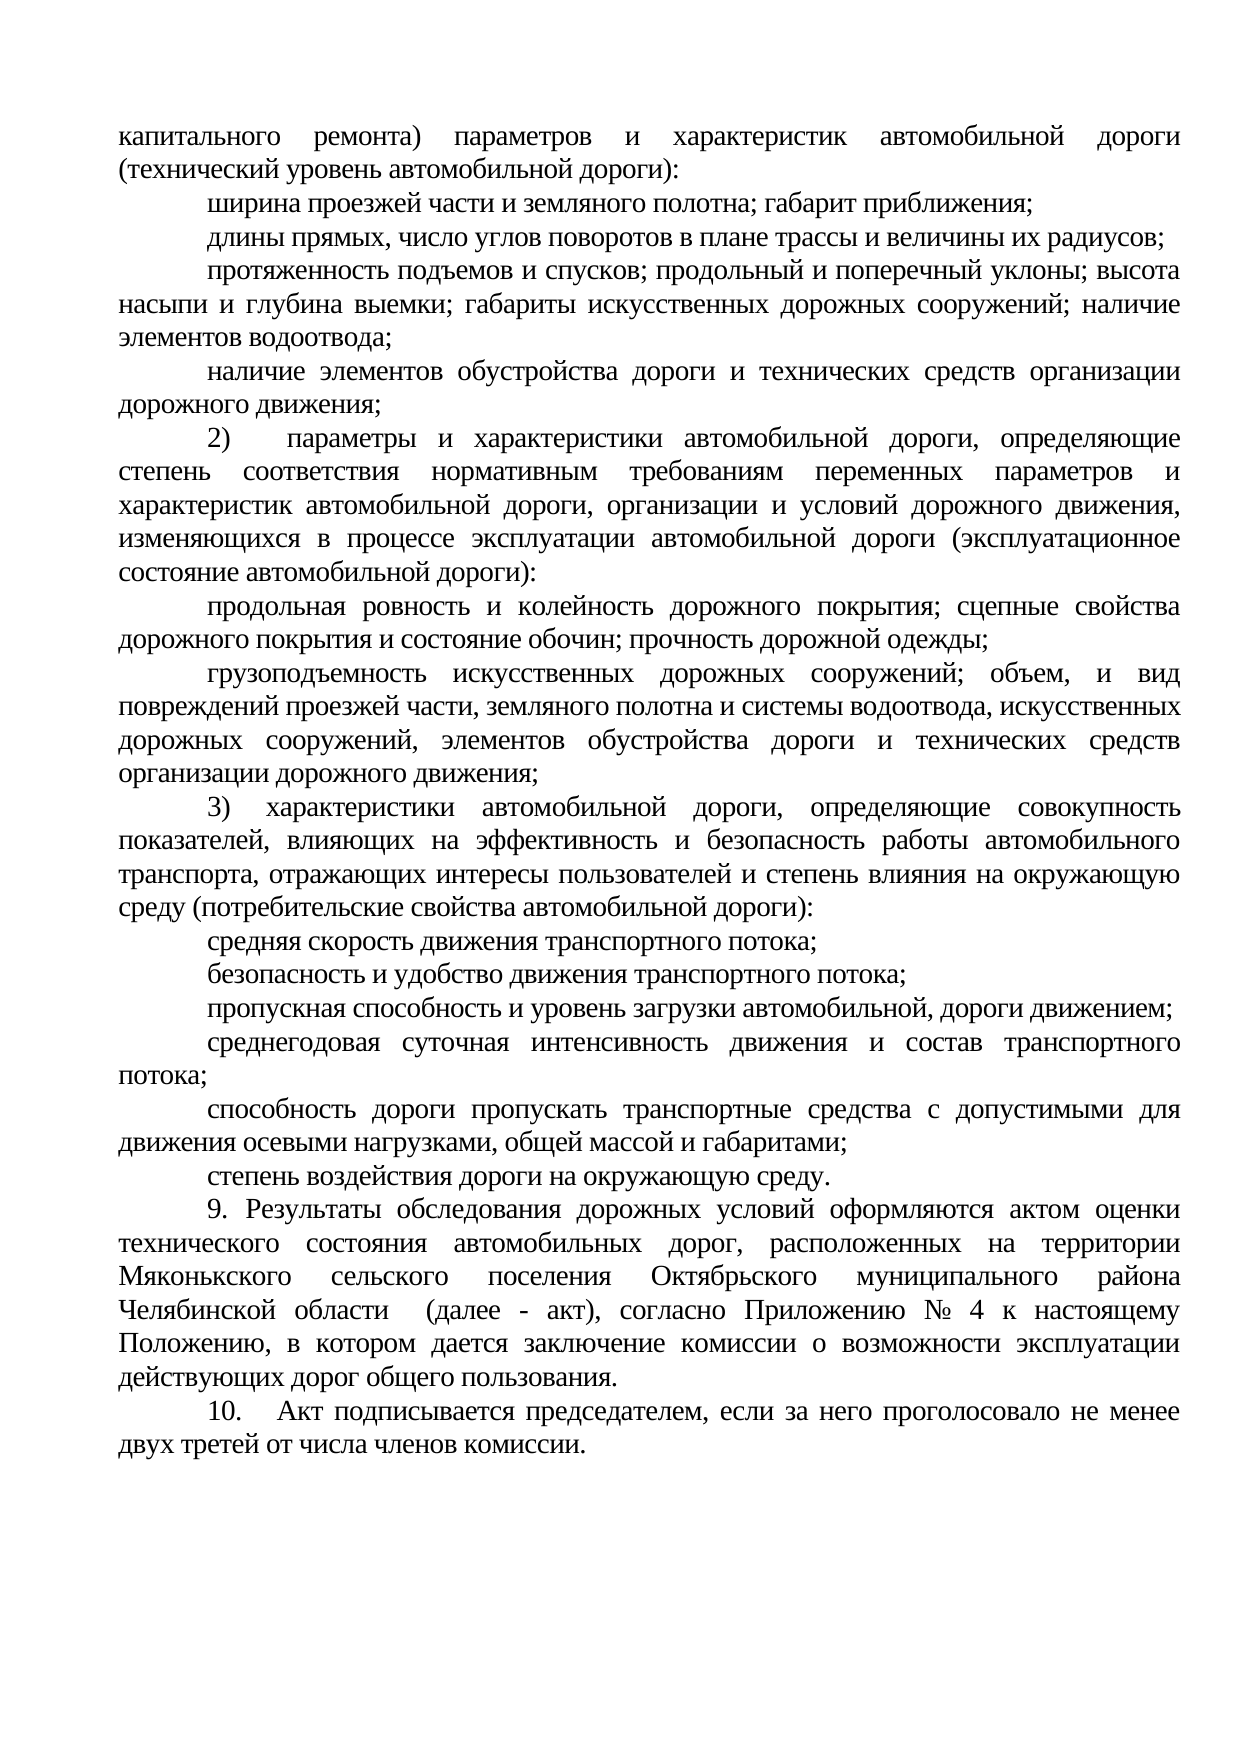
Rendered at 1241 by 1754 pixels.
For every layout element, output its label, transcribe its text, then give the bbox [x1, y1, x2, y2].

text средняя скорость движения транспортного потока; [118, 923, 1181, 957]
text 9. Результаты обследования дорожных условий оформляются актом оценки технического состояния автомобильных дорог, расположенных на территории Мяконькского сельского поселения Октябрьского муниципального района Челябинской области (далее - акт), согласно Приложению № 4 к настоящему Положению, в котором дается заключение комиссии о возможности эксплуатации действующих дорог общего пользования. [118, 1191, 1181, 1393]
text продольная ровность и колейность дорожного покрытия; сцепные свойства дорожного покрытия и состояние обочин; прочность дорожной одежды; [118, 588, 1181, 655]
text 10. Акт подписывается председателем, если за него проголосовало не менее двух третей от числа членов комиссии. [118, 1393, 1181, 1460]
text 2) параметры и характеристики автомобильной дороги, определяющие степень соответствия нормативным требованиям переменных параметров и характеристик автомобильной дороги, организации и условий дорожного движения, изменяющихся в процессе эксплуатации автомобильной дороги (эксплуатационное состояние автомобильной дороги): [118, 420, 1181, 588]
text пропускная способность и уровень загрузки автомобильной, дороги движением; [118, 990, 1181, 1024]
text степень воздействия дороги на окружающую среду. [118, 1158, 1181, 1191]
text ширина проезжей части и земляного полотна; габарит приближения; [118, 185, 1181, 219]
text протяженность подъемов и спусков; продольный и поперечный уклоны; высота насыпи и глубина выемки; габариты искусственных дорожных сооружений; наличие элементов водоотвода; [118, 252, 1181, 353]
text безопасность и удобство движения транспортного потока; [118, 957, 1181, 990]
text среднегодовая суточная интенсивность движения и состав транспортного потока; [118, 1024, 1181, 1091]
text грузоподъемность искусственных дорожных сооружений; объем, и вид повреждений проезжей части, земляного полотна и системы водоотвода, искусственных дорожных сооружений, элементов обустройства дороги и технических средств организации дорожного движения; [118, 655, 1181, 789]
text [118, 118, 1181, 185]
text наличие элементов обустройства дороги и технических средств организации дорожного движения; [118, 353, 1181, 420]
text длины прямых, число углов поворотов в плане трассы и величины их радиусов; [118, 219, 1181, 252]
text способность дороги пропускать транспортные средства с допустимыми для движения осевыми нагрузками, общей массой и габаритами; [118, 1091, 1181, 1158]
text 3) характеристики автомобильной дороги, определяющие совокупность показателей, влияющих на эффективность и безопасность работы автомобильного транспорта, отражающих интересы пользователей и степень влияния на окружающую среду (потребительские свойства автомобильной дороги): [118, 789, 1181, 923]
